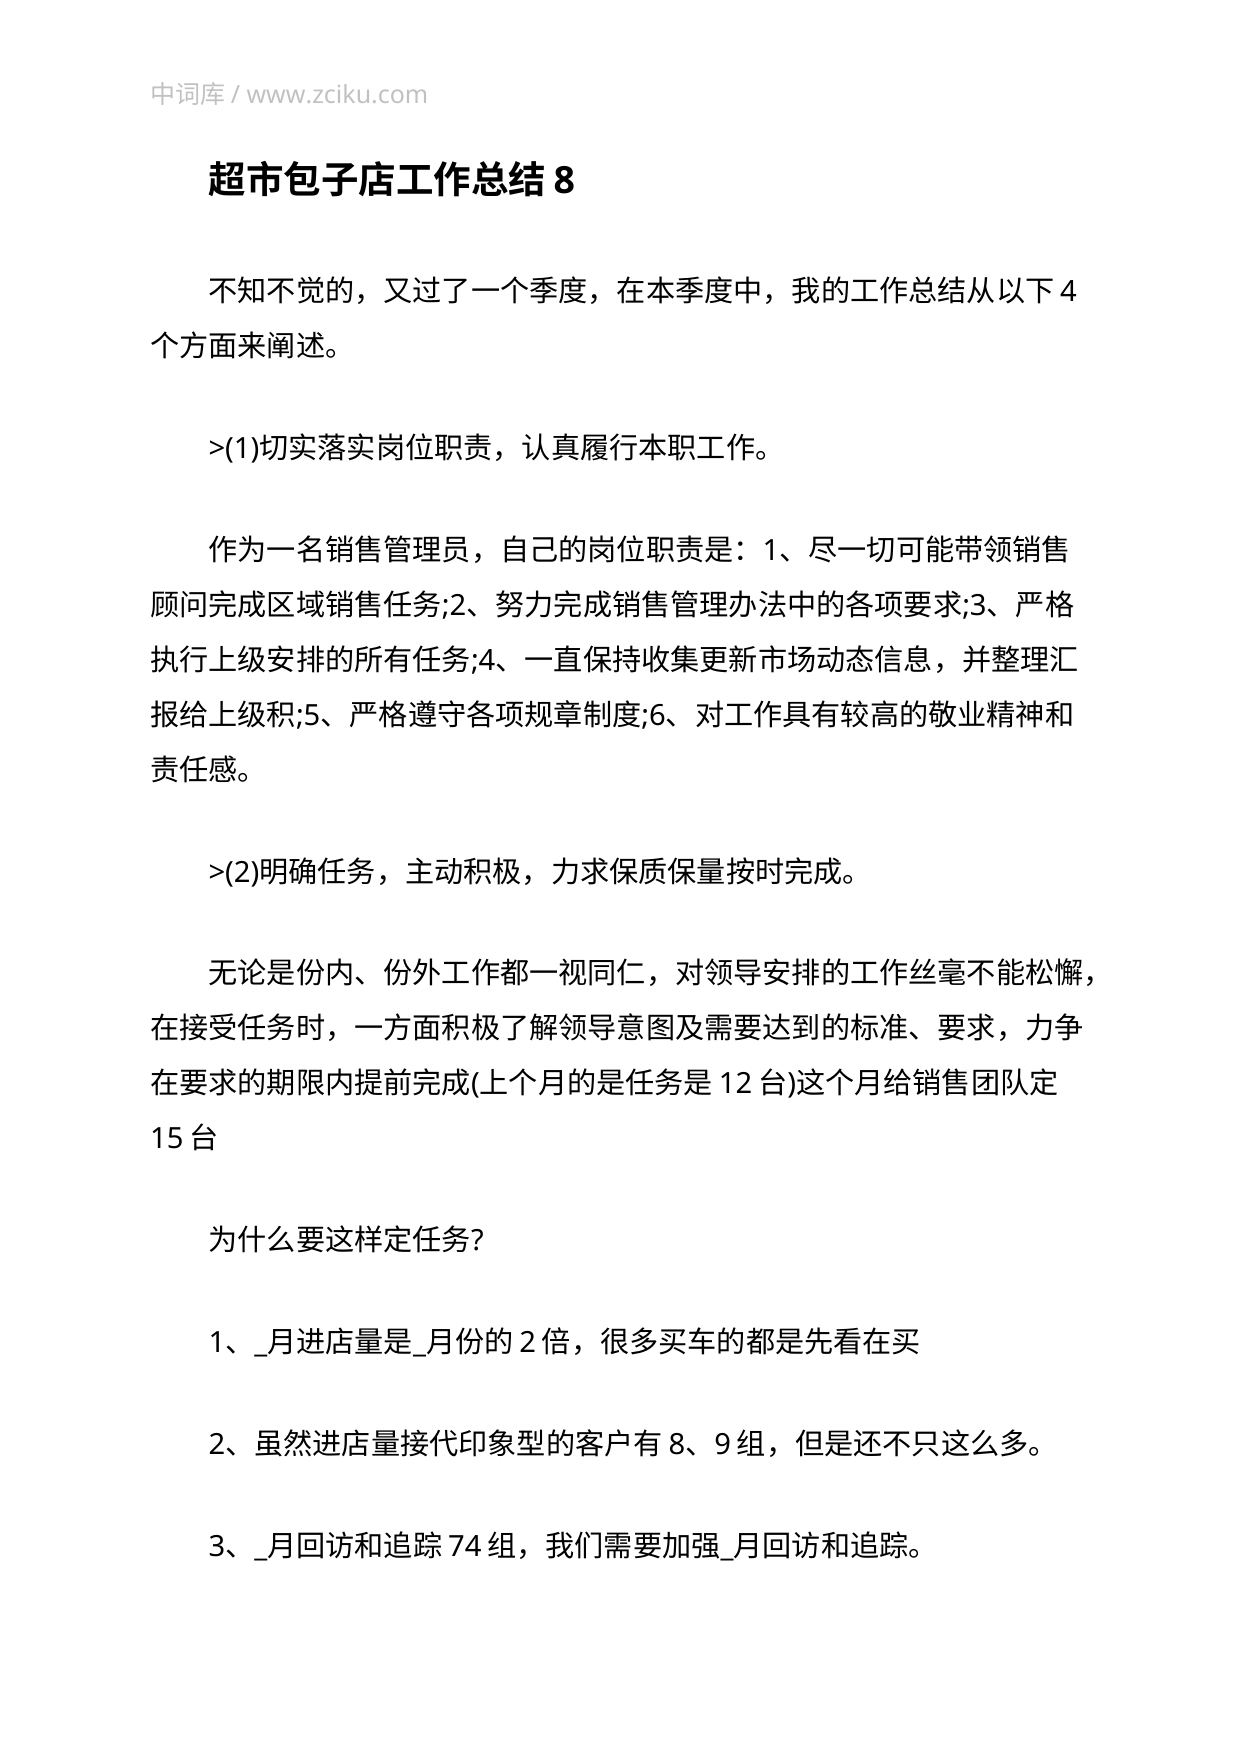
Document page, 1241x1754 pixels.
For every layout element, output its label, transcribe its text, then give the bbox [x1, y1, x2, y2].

text 为什么要这样定任务? [150, 1217, 1090, 1259]
text 超市包子店工作总结8 [150, 150, 1090, 204]
text 无论是份内、份外工作都一视同仁，对领导安排的工作丝毫不能松懈，在接受任务时，一方面积极了解领导意图及需要达到的标准、要求，力争在要求的期限内提前完成(上个月的是任务是12台)这个月给销售团队定15台 [150, 950, 1090, 1157]
text >(2)明确任务，主动积极，力求保质保量按时完成。 [150, 848, 1090, 891]
text 3、_月回访和追踪74组，我们需要加强_月回访和追踪。 [150, 1523, 1090, 1565]
text >(1)切实落实岗位职责，认真履行本职工作。 [150, 424, 1090, 467]
text 作为一名销售管理员，自己的岗位职责是：1、尽一切可能带领销售顾问完成区域销售任务;2、努力完成销售管理办法中的各项要求;3、严格执行上级安排的所有任务;4、一直保持收集更新市场动态信息，并整理汇报给上级积;5、严格遵守各项规章制度;6、对工作具有较高的敬业精神和责任感。 [150, 526, 1090, 789]
text 1、_月进店量是_月份的2倍，很多买车的都是先看在买 [150, 1319, 1090, 1361]
text 不知不觉的，又过了一个季度，在本季度中，我的工作总结从以下4个方面来阐述。 [150, 268, 1090, 365]
text 2、虽然进店量接代印象型的客户有8、9组，但是还不只这么多。 [150, 1421, 1090, 1463]
